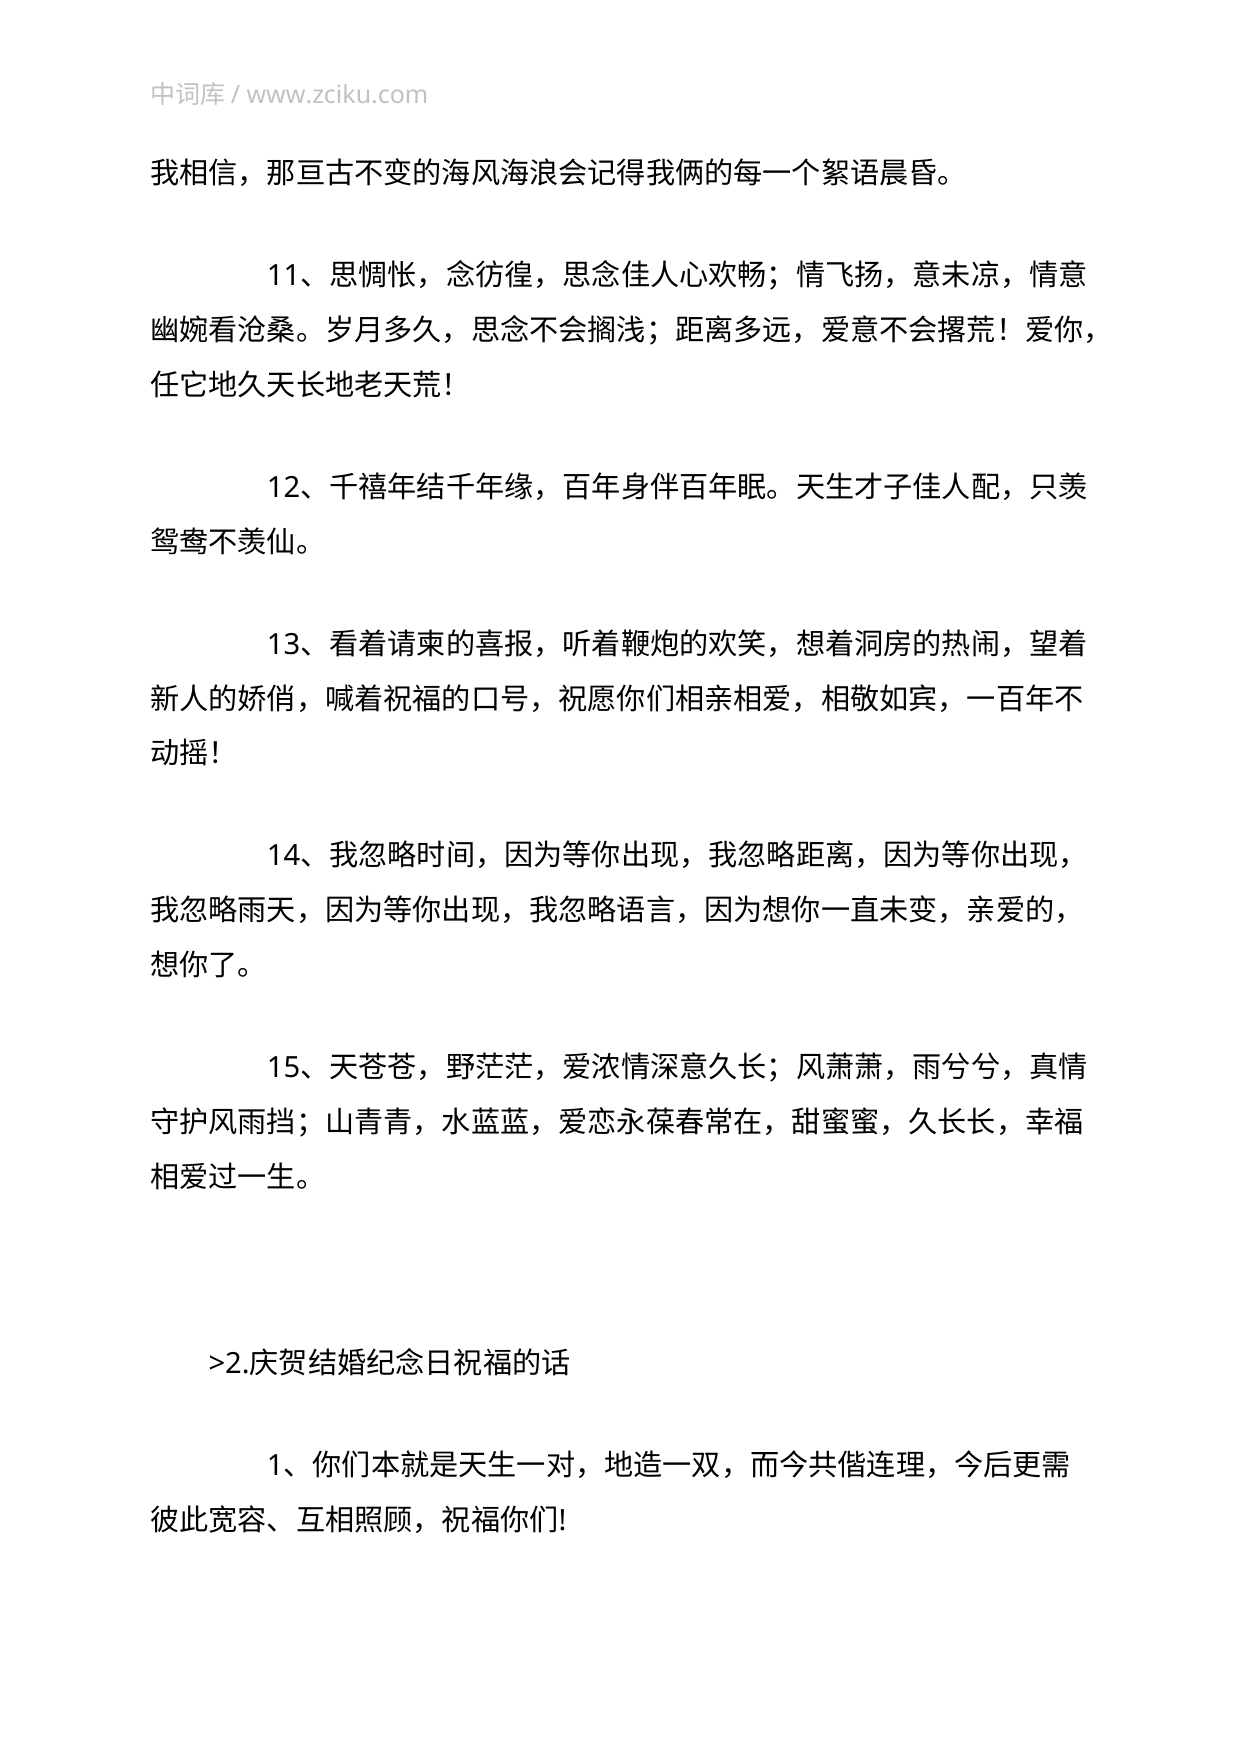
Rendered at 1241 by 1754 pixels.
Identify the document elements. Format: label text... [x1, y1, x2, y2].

text 15、天苍苍，野茫茫，爱浓情深意久长；风萧萧，雨兮兮，真情守护风雨挡；山青青，水蓝蓝，爱恋永葆春常在，甜蜜蜜，久长长，幸福相爱过一生。 [150, 1043, 1090, 1196]
text >2.庆贺结婚纪念日祝福的话 [150, 1339, 1090, 1382]
text 14、我忽略时间，因为等你出现，我忽略距离，因为等你出现，我忽略雨天，因为等你出现，我忽略语言，因为想你一直未变，亲爱的，想你了。 [150, 832, 1090, 984]
text 11、思惆怅，念彷徨，思念佳人心欢畅；情飞扬，意未凉，情意幽婉看沧桑。岁月多久，思念不会搁浅；距离多远，爱意不会撂荒！爱你，任它地久天长地老天荒！ [150, 252, 1090, 404]
text 1、你们本就是天生一对，地造一双，而今共偕连理，今后更需彼此宽容、互相照顾，祝福你们! [150, 1441, 1090, 1539]
text 12、千禧年结千年缘，百年身伴百年眠。天生才子佳人配，只羡鸳鸯不羡仙。 [150, 463, 1090, 561]
text 13、看着请柬的喜报，听着鞭炮的欢笑，想着洞房的热闹，望着新人的娇俏，喊着祝福的口号，祝愿你们相亲相爱，相敬如宾，一百年不动摇！ [150, 620, 1090, 772]
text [150, 150, 1090, 192]
